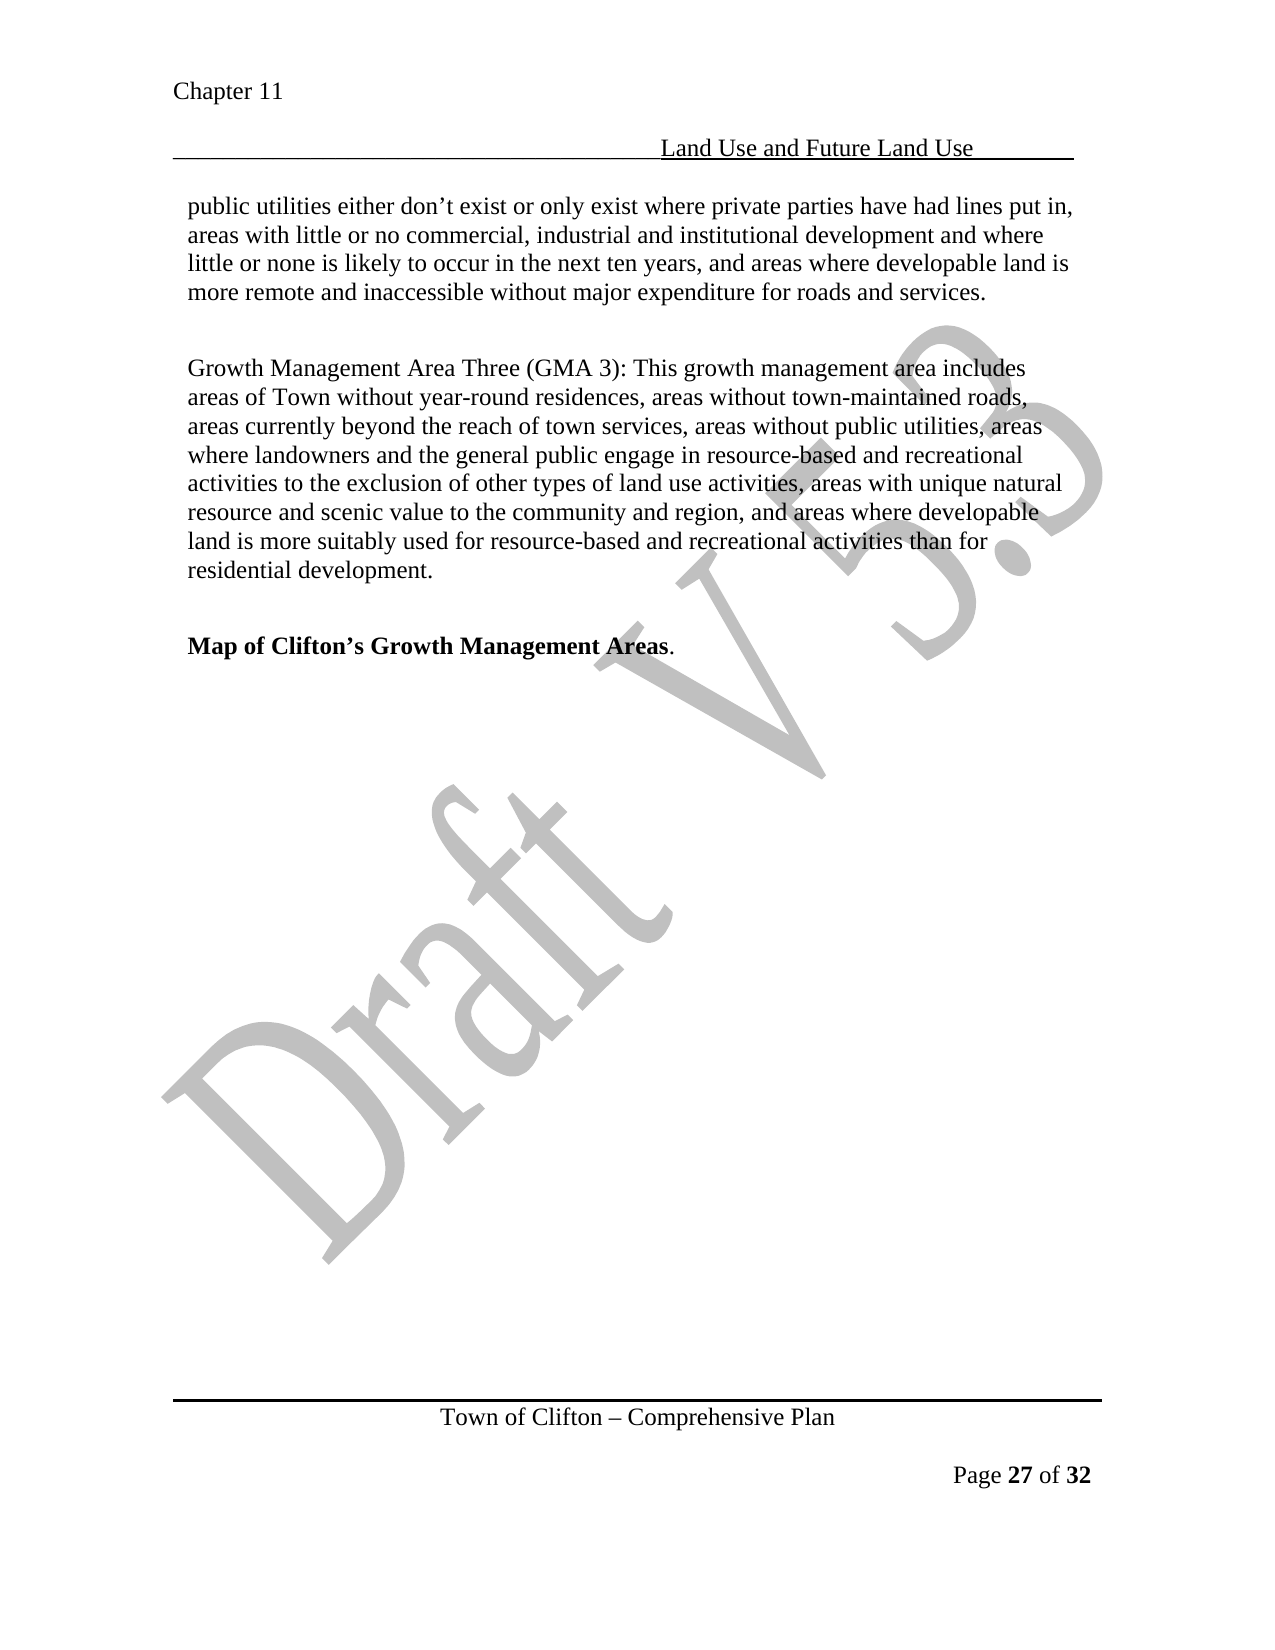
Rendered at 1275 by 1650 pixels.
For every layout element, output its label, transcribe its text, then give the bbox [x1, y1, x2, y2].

text Growth Management Area Three (GMA 3): This growth management area includes areas of Town without year-round residences, areas without town-maintained roads, areas currently beyond the reach of town services, areas without public utilities, areas where landowners and the general public engage in resource-based and recreational activities to the exclusion of other types of land use activities, areas with unique natural resource and scenic value to the community and region, and areas where developable land is more suitably used for resource-based and recreational activities than for residential development. [187, 353, 1079, 583]
text Map of Clifton’s Growth Management Areas. [187, 631, 1079, 660]
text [187, 191, 1079, 306]
